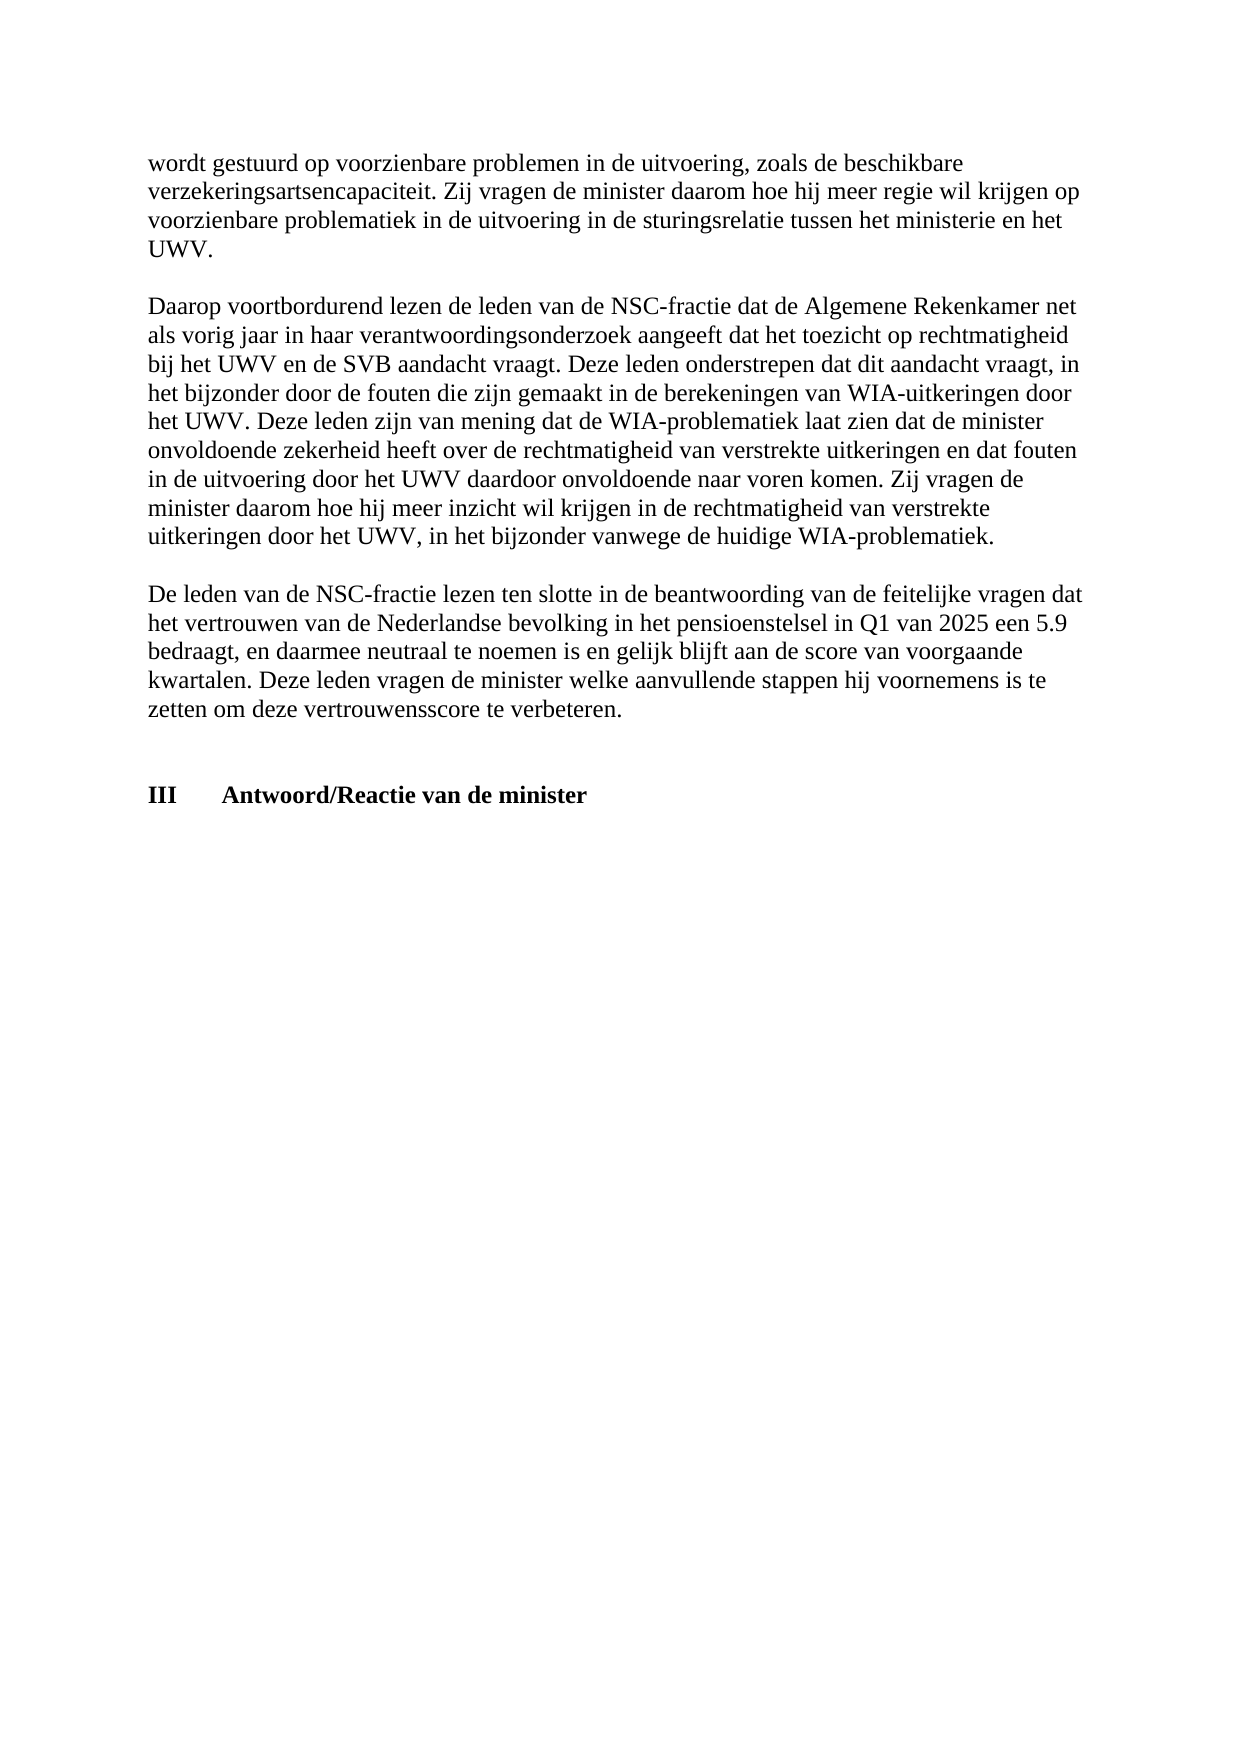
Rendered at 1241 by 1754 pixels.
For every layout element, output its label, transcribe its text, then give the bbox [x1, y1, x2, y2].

text De leden van de NSC-fractie lezen ten slotte in de beantwoording van de feitelijke vragen dat het vertrouwen van de Nederlandse bevolking in het pensioenstelsel in Q1 van 2025 een 5.9 bedraagt, en daarmee neutraal te noemen is en gelijk blijft aan de score van voorgaande kwartalen. Deze leden vragen de minister welke aanvullende stappen hij voornemens is te zetten om deze vertrouwensscore te verbeteren. [148, 579, 1093, 723]
text III Antwoord/Reactie van de minister [148, 780, 1093, 809]
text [148, 148, 1093, 263]
text Daarop voortbordurend lezen de leden van de NSC-fractie dat de Algemene Rekenkamer net als vorig jaar in haar verantwoordingsonderzoek aangeeft dat het toezicht op rechtmatigheid bij het UWV en de SVB aandacht vraagt. Deze leden onderstrepen dat dit aandacht vraagt, in het bijzonder door de fouten die zijn gemaakt in de berekeningen van WIA-uitkeringen door het UWV. Deze leden zijn van mening dat de WIA-problematiek laat zien dat de minister onvoldoende zekerheid heeft over de rechtmatigheid van verstrekte uitkeringen en dat fouten in de uitvoering door het UWV daardoor onvoldoende naar voren komen. Zij vragen de minister daarom hoe hij meer inzicht wil krijgen in de rechtmatigheid van verstrekte uitkeringen door het UWV, in het bijzonder vanwege de huidige WIA-problematiek. [148, 291, 1093, 550]
